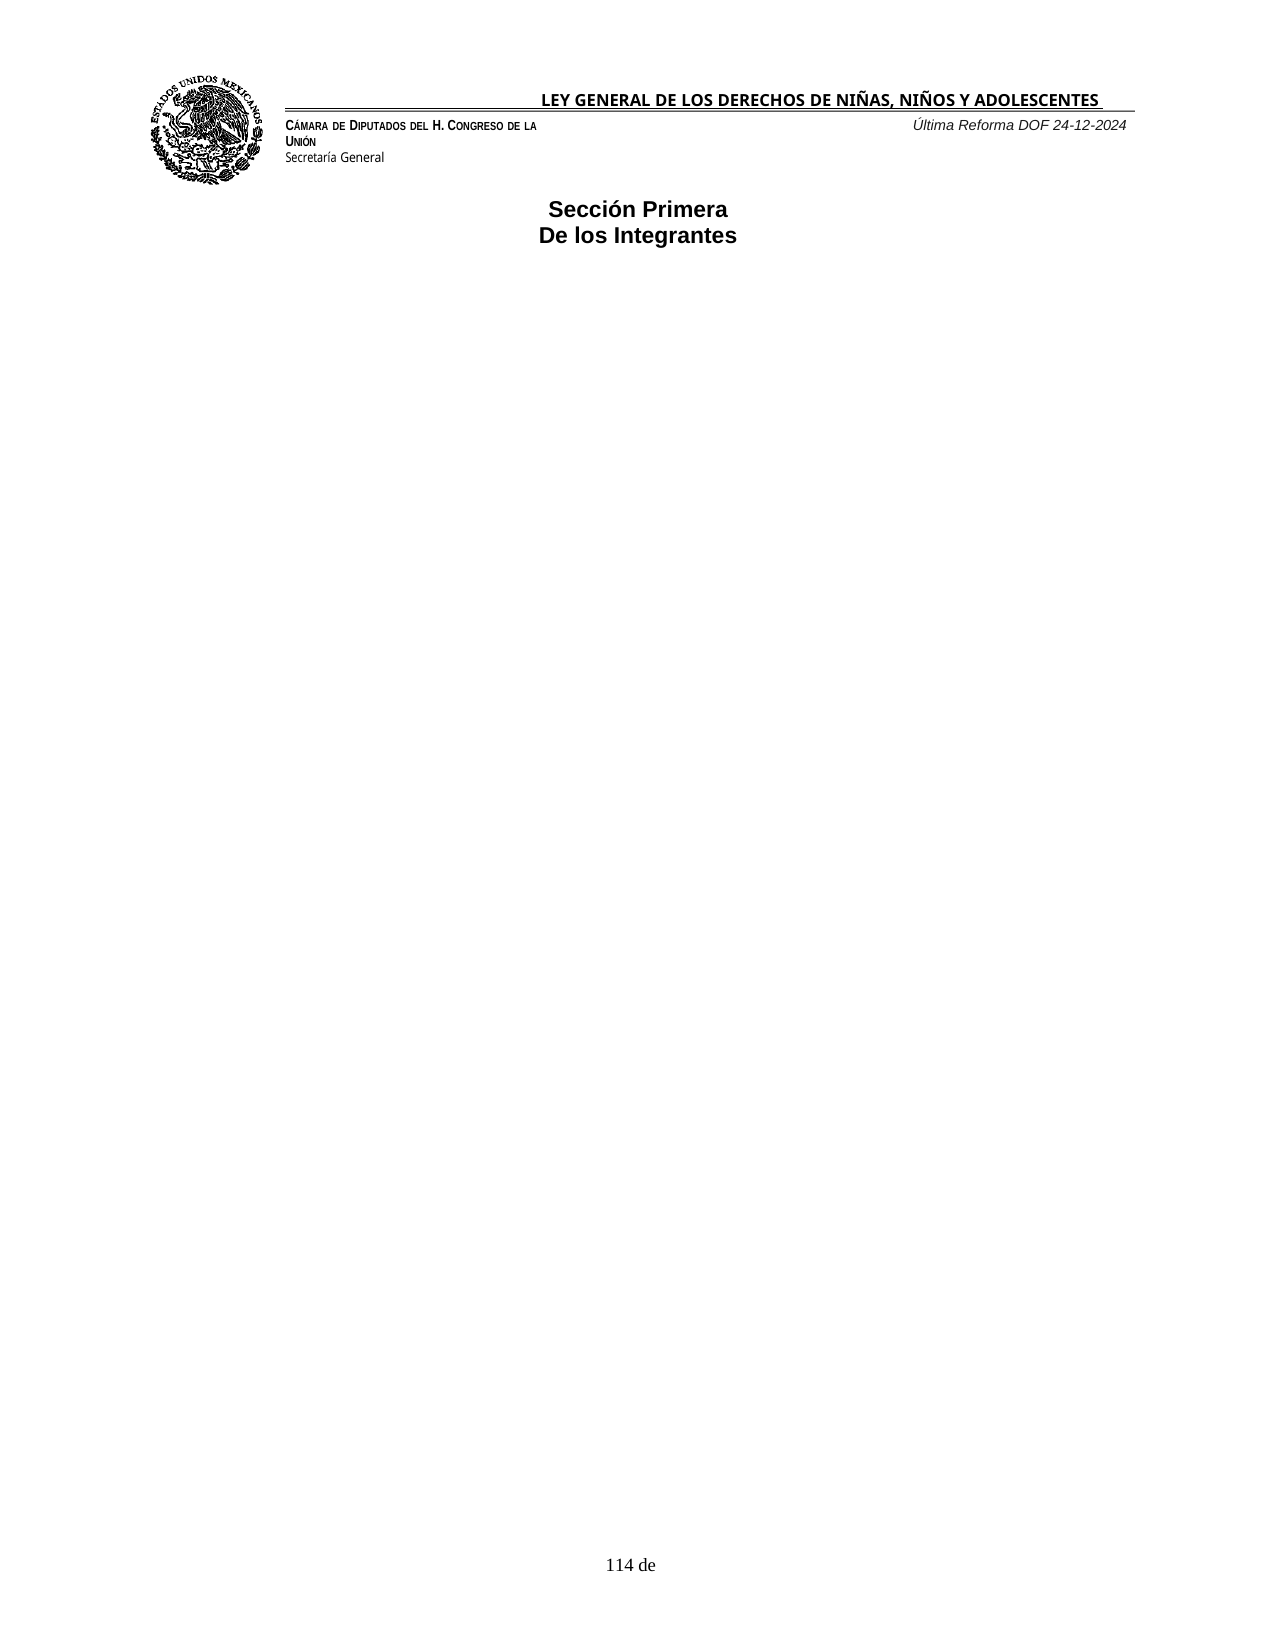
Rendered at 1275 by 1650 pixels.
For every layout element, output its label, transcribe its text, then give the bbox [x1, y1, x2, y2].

picture [150, 75, 263, 185]
text Sección Primera De los Integrantes [538, 196, 737, 248]
